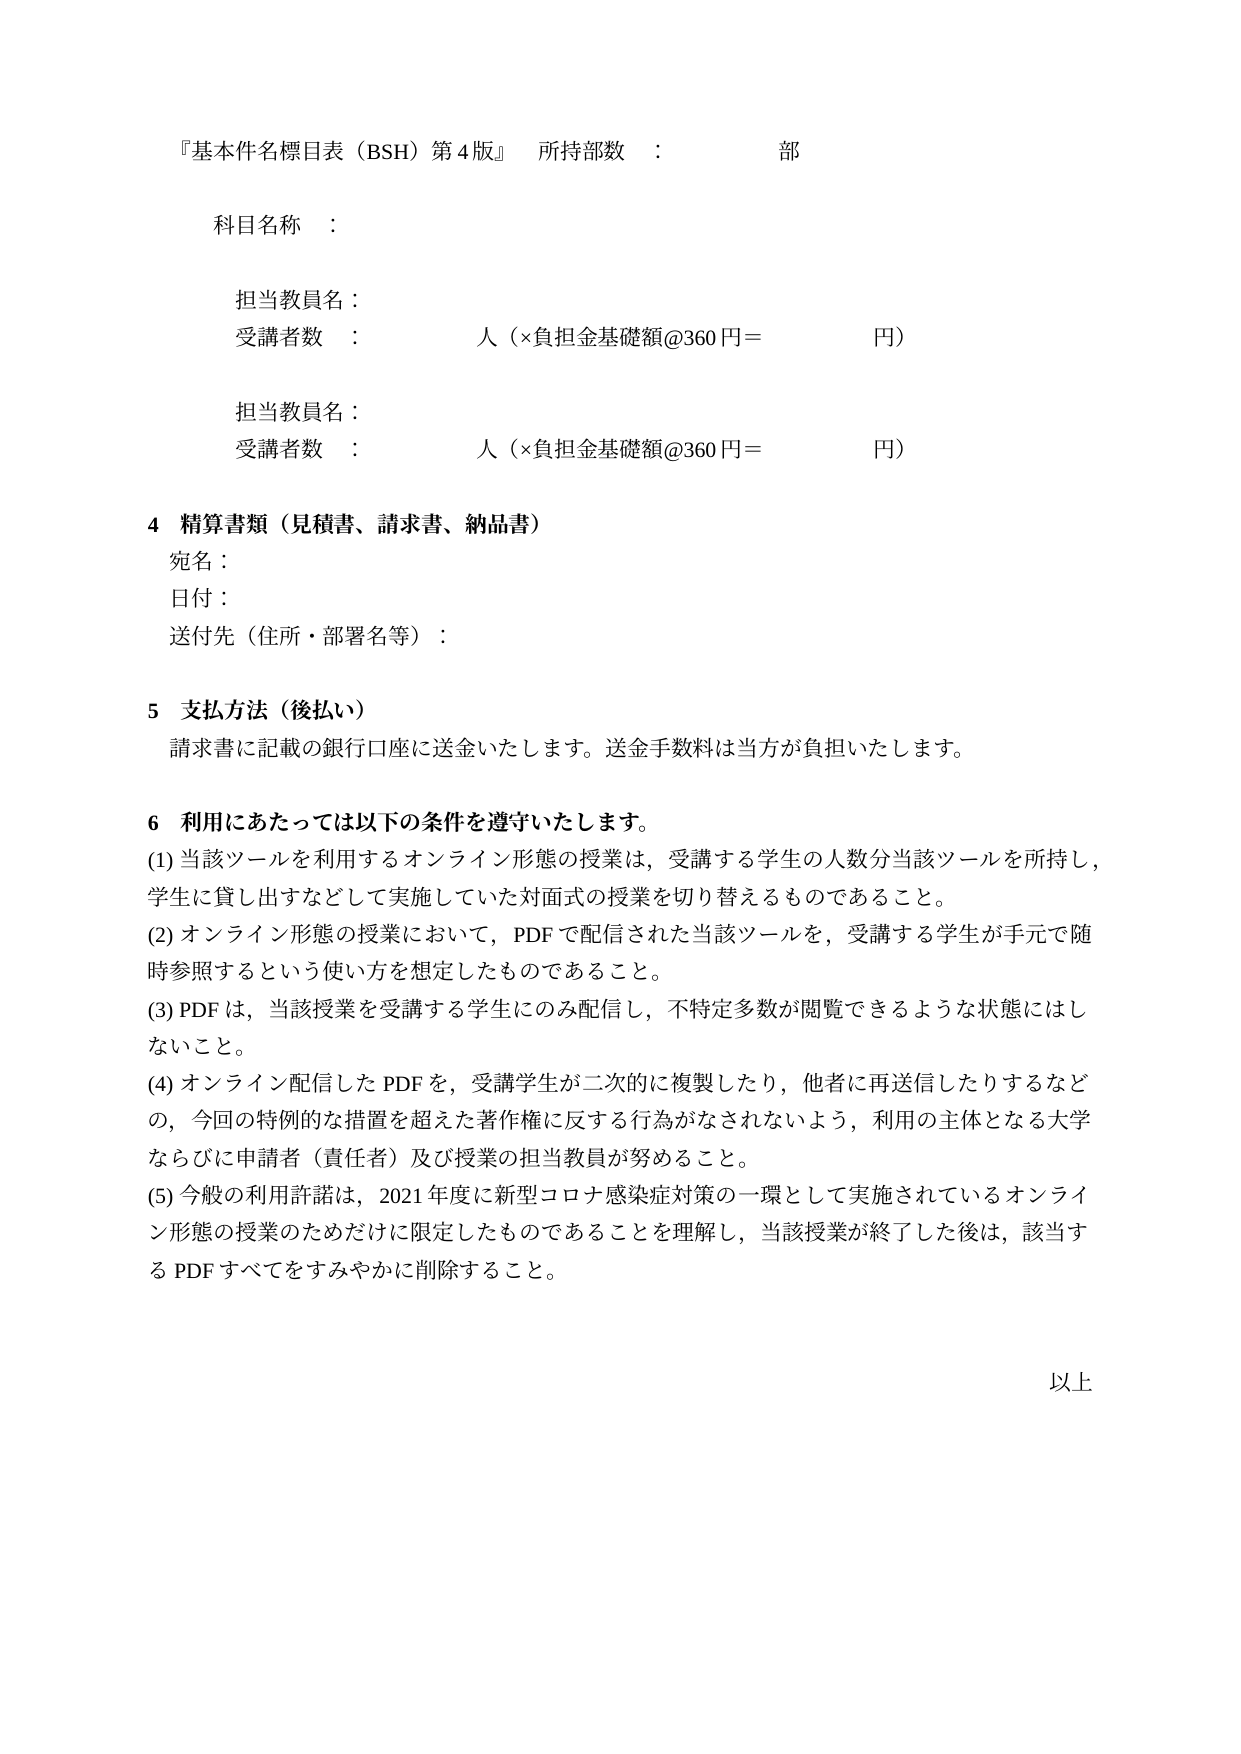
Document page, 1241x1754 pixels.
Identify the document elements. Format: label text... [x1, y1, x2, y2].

text 4 精算書類（見積書、請求書、納品書） [148, 504, 1092, 541]
text (3) PDFは，当該授業を受講する学生にのみ配信し，不特定多数が閲覧できるような状態にはしないこと。 [148, 989, 1092, 1063]
text 受講者数 ： 人（×負担金基礎額@360円＝ 円） [148, 318, 1092, 355]
text (1) 当該ツールを利用するオンライン形態の授業は，受講する学生の人数分当該ツールを所持し，学生に貸し出すなどして実施していた対面式の授業を切り替えるものであること。 [148, 840, 1092, 914]
text 受講者数 ： 人（×負担金基礎額@360円＝ 円） [148, 429, 1092, 467]
text 以上 [148, 1362, 1092, 1399]
text 5 支払方法（後払い） [148, 691, 1092, 728]
text 宛名： [148, 541, 1092, 579]
text 科目名称 ： [148, 206, 1092, 243]
text 担当教員名： [148, 392, 1092, 429]
text (2) オンライン形態の授業において，PDFで配信された当該ツールを，受講する学生が手元で随時参照するという使い方を想定したものであること。 [148, 914, 1092, 989]
text 日付： [148, 579, 1092, 616]
text (5) 今般の利用許諾は，2021年度に新型コロナ感染症対策の一環として実施されているオンライン形態の授業のためだけに限定したものであることを理解し，当該授業が終了した後は，該当するPDFすべてをすみやかに削除すること。 [148, 1175, 1092, 1287]
text (4) オンライン配信したPDFを，受講学生が二次的に複製したり，他者に再送信したりするなどの，今回の特例的な措置を超えた著作権に反する行為がなされないよう，利用の主体となる大学ならびに申請者（責任者）及び授業の担当教員が努めること。 [148, 1063, 1092, 1175]
text 送付先（住所・部署名等）： [148, 616, 1092, 653]
text 請求書に記載の銀行口座に送金いたします。送金手数料は当方が負担いたします。 [148, 728, 1092, 765]
text 6 利用にあたっては以下の条件を遵守いたします。 [148, 802, 1092, 840]
text 『基本件名標目表（BSH）第4版』 所持部数 ： 部 [148, 131, 1092, 168]
text 担当教員名： [148, 280, 1092, 318]
